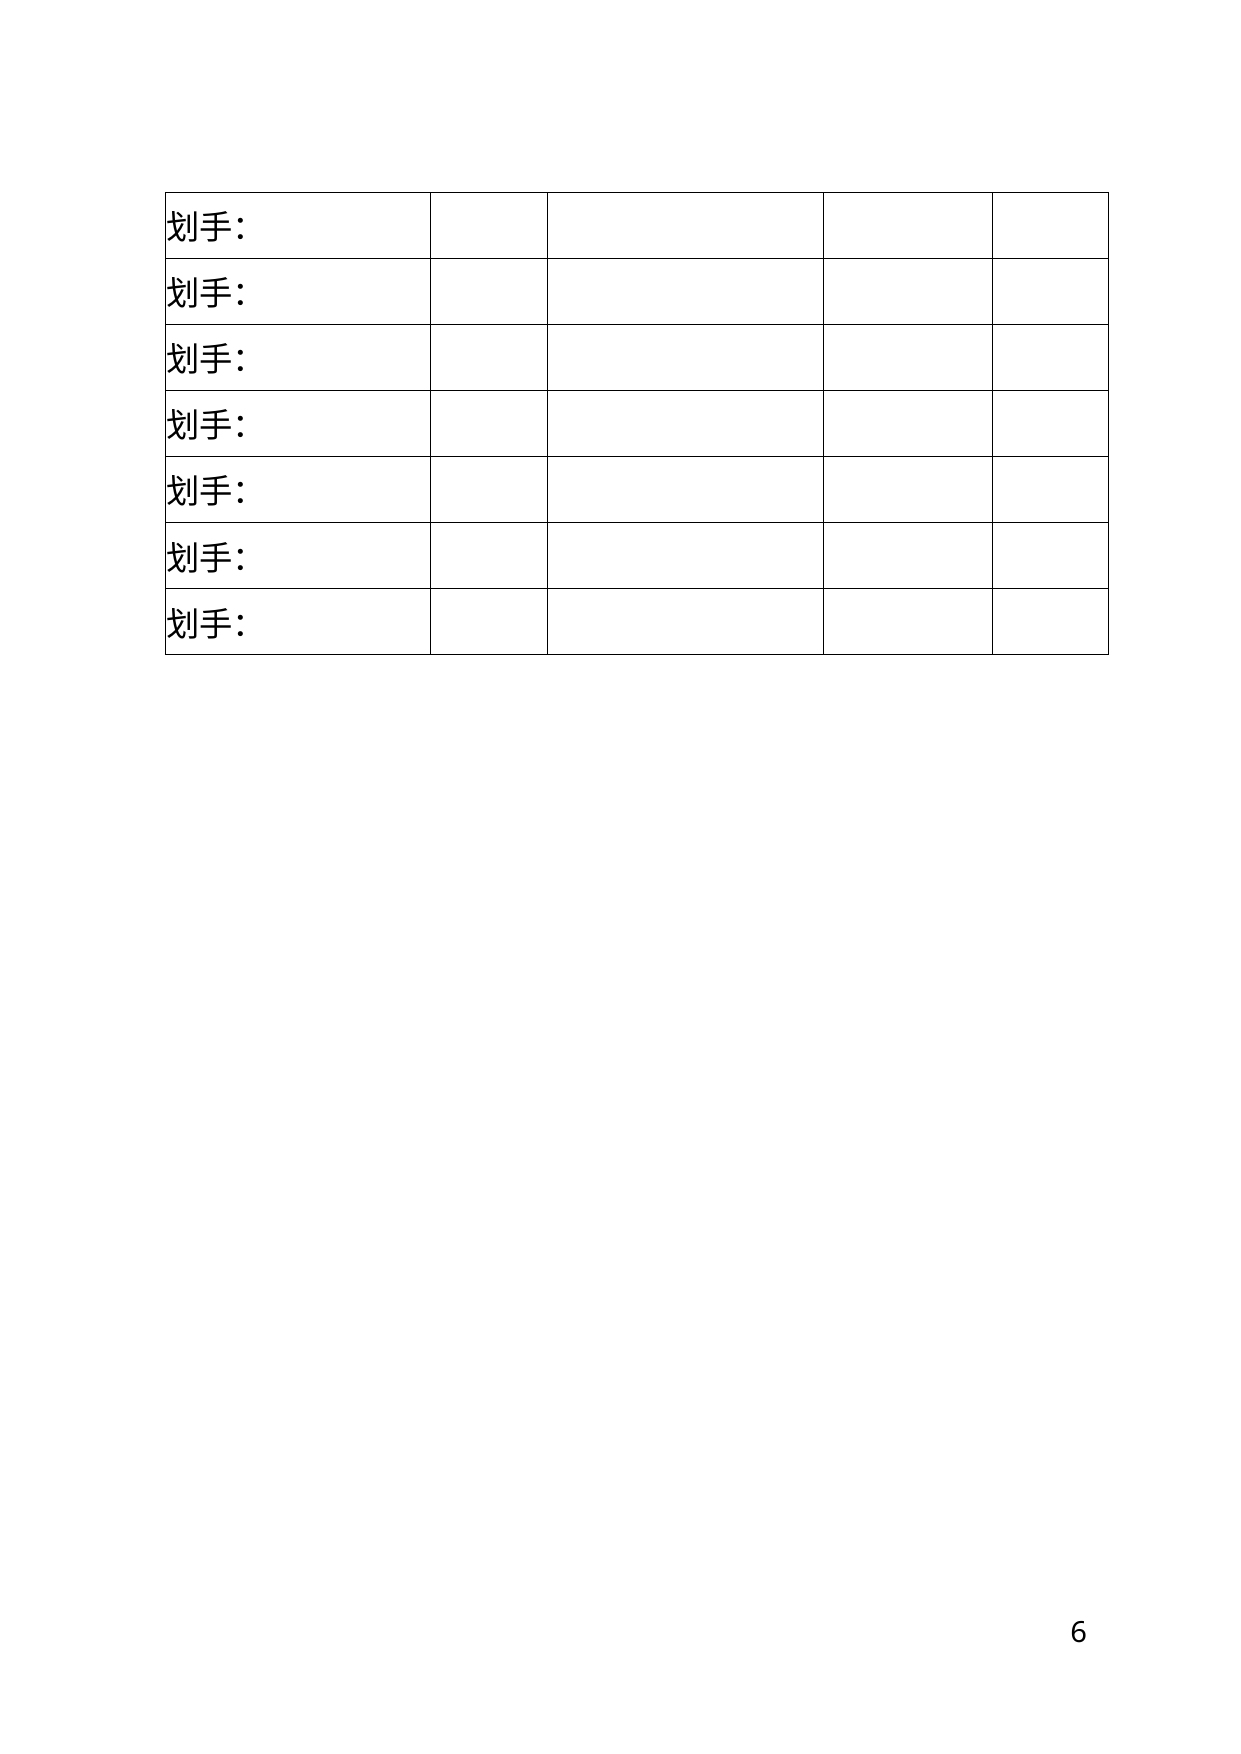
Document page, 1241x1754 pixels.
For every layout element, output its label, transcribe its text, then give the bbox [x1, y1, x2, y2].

table_cell [824, 589, 992, 654]
table_cell 划手： [166, 259, 430, 324]
table_cell [993, 391, 1108, 456]
table_cell [993, 259, 1108, 324]
table_cell [548, 391, 823, 456]
table_cell [548, 259, 823, 324]
table_cell [824, 259, 992, 324]
table_cell [431, 523, 547, 588]
table_cell [993, 457, 1108, 522]
table_cell 划手： [166, 325, 430, 390]
table_cell [824, 457, 992, 522]
table_cell [548, 589, 823, 654]
table_cell [431, 589, 547, 654]
table_cell 划手： [166, 193, 430, 258]
table_cell [431, 325, 547, 390]
table_cell [993, 325, 1108, 390]
table_cell [993, 523, 1108, 588]
table_cell [824, 325, 992, 390]
table_cell [824, 391, 992, 456]
table_cell [824, 523, 992, 588]
table_cell [993, 193, 1108, 258]
table_cell [431, 259, 547, 324]
table_cell 划手： [166, 589, 430, 654]
table_cell [993, 589, 1108, 654]
table_cell [824, 193, 992, 258]
table_cell [548, 523, 823, 588]
table_cell 划手： [166, 523, 430, 588]
table_cell 划手： [166, 391, 430, 456]
table_cell [431, 391, 547, 456]
table_cell [431, 457, 547, 522]
table_cell 划手： [166, 457, 430, 522]
table_cell [548, 457, 823, 522]
table_cell [431, 193, 547, 258]
table_cell [548, 325, 823, 390]
table_cell [548, 193, 823, 258]
